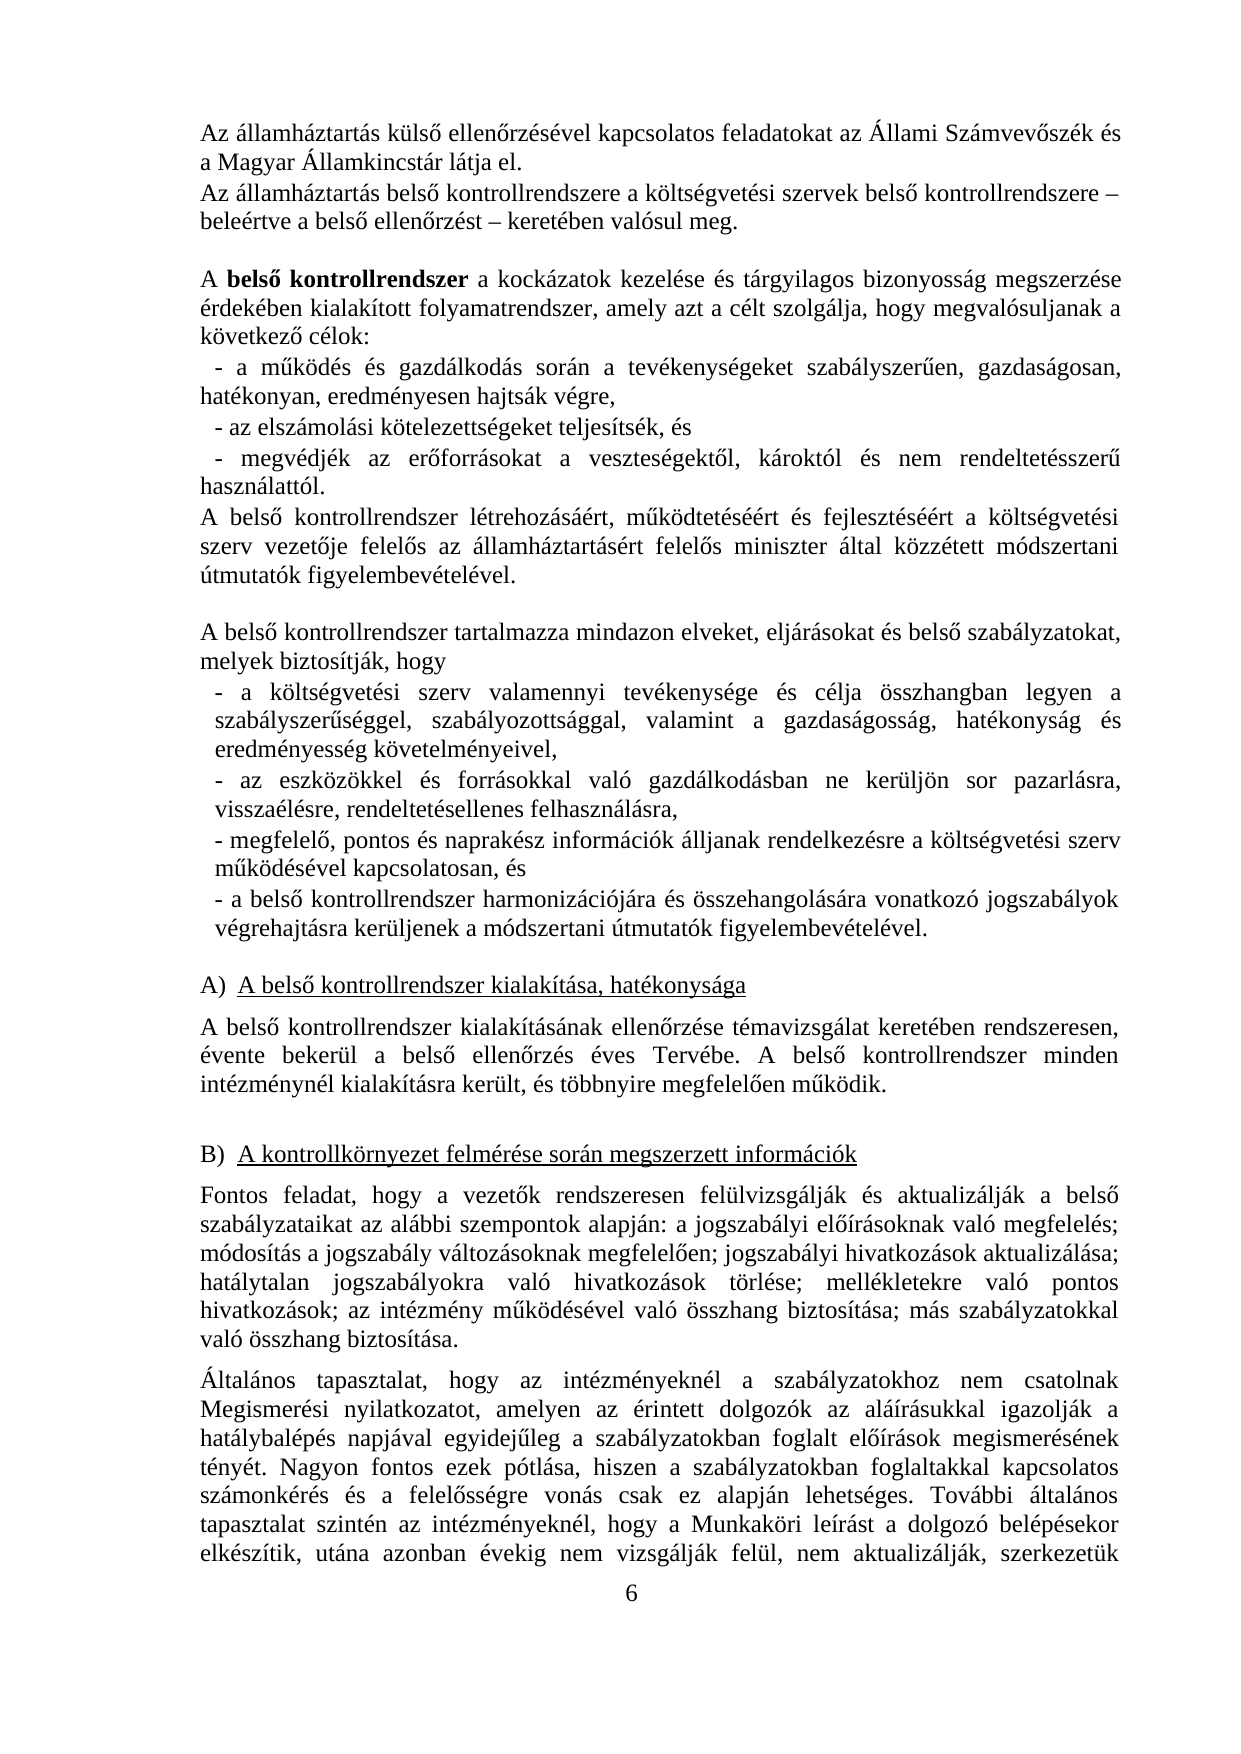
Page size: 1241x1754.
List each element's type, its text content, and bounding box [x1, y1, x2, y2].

text Fontos feladat, hogy a vezetők rendszeresen felülvizsgálják és aktualizálják a belső szabályzataikat az alábbi szempontok alapján: a jogszabályi előírásoknak való megfelelés; módosítás a jogszabály változásoknak megfelelően; jogszabályi hivatkozások aktualizálása; hatálytalan jogszabályokra való hivatkozások törlése; mellékletekre való pontos hivatkozások; az intézmény működésével való összhang biztosítása; más szabályzatokkal való összhang biztosítása. [200, 1181, 1119, 1353]
text A belső kontrollrendszer tartalmazza mindazon elveket, eljárásokat és belső szabályzatokat, melyek biztosítják, hogy [200, 617, 1122, 675]
text A belső kontrollrendszer kialakításának ellenőrzése témavizsgálat keretében rendszeresen, évente bekerül a belső ellenőrzés éves Tervébe. A belső kontrollrendszer minden intézménynél kialakításra került, és többnyire megfelelően működik. [200, 1012, 1119, 1098]
text Az államháztartás belső kontrollrendszere a költségvetési szervek belső kontrollrendszere – beleértve a belső ellenőrzést – keretében valósul meg. [200, 178, 1119, 235]
list A kontrollkörnyezet felmérése során megszerzett információk [200, 1139, 1063, 1168]
text A belső kontrollrendszer létrehozásáért, működtetéséért és fejlesztéséért a költségvetési szerv vezetője felelős az államháztartásért felelős miniszter által közzétett módszertani útmutatók figyelembevételével. [200, 502, 1119, 588]
text - az elszámolási kötelezettségeket teljesítsék, és [200, 412, 1122, 441]
text - az eszközökkel és forrásokkal való gazdálkodásban ne kerüljön sor pazarlásra, visszaélésre, rendeltetésellenes felhasználásra, [214, 765, 1122, 823]
text - megvédjék az erőforrásokat a veszteségektől, károktól és nem rendeltetésszerű használattól. [200, 443, 1122, 500]
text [200, 1366, 1119, 1567]
text - a működés és gazdálkodás során a tevékenységeket szabályszerűen, gazdaságosan, hatékonyan, eredményesen hajtsák végre, [200, 352, 1122, 410]
text Az államháztartás külső ellenőrzésével kapcsolatos feladatokat az Állami Számvevőszék és a Magyar Államkincstár látja el. [200, 118, 1122, 176]
list A belső kontrollrendszer kialakítása, hatékonysága [200, 971, 1063, 999]
text - a belső kontrollrendszer harmonizációjára és összehangolására vonatkozó jogszabályok végrehajtásra kerüljenek a módszertani útmutatók figyelembevételével. [214, 884, 1119, 942]
text - a költségvetési szerv valamennyi tevékenysége és célja összhangban legyen a szabályszerűséggel, szabályozottsággal, valamint a gazdaságosság, hatékonyság és eredményesség követelményeivel, [214, 677, 1122, 763]
text A belső kontrollrendszer a kockázatok kezelése és tárgyilagos bizonyosság megszerzése érdekében kialakított folyamatrendszer, amely azt a célt szolgálja, hogy megvalósuljanak a következő célok: [200, 264, 1122, 350]
text - megfelelő, pontos és naprakész információk álljanak rendelkezésre a költségvetési szerv működésével kapcsolatosan, és [214, 825, 1122, 882]
